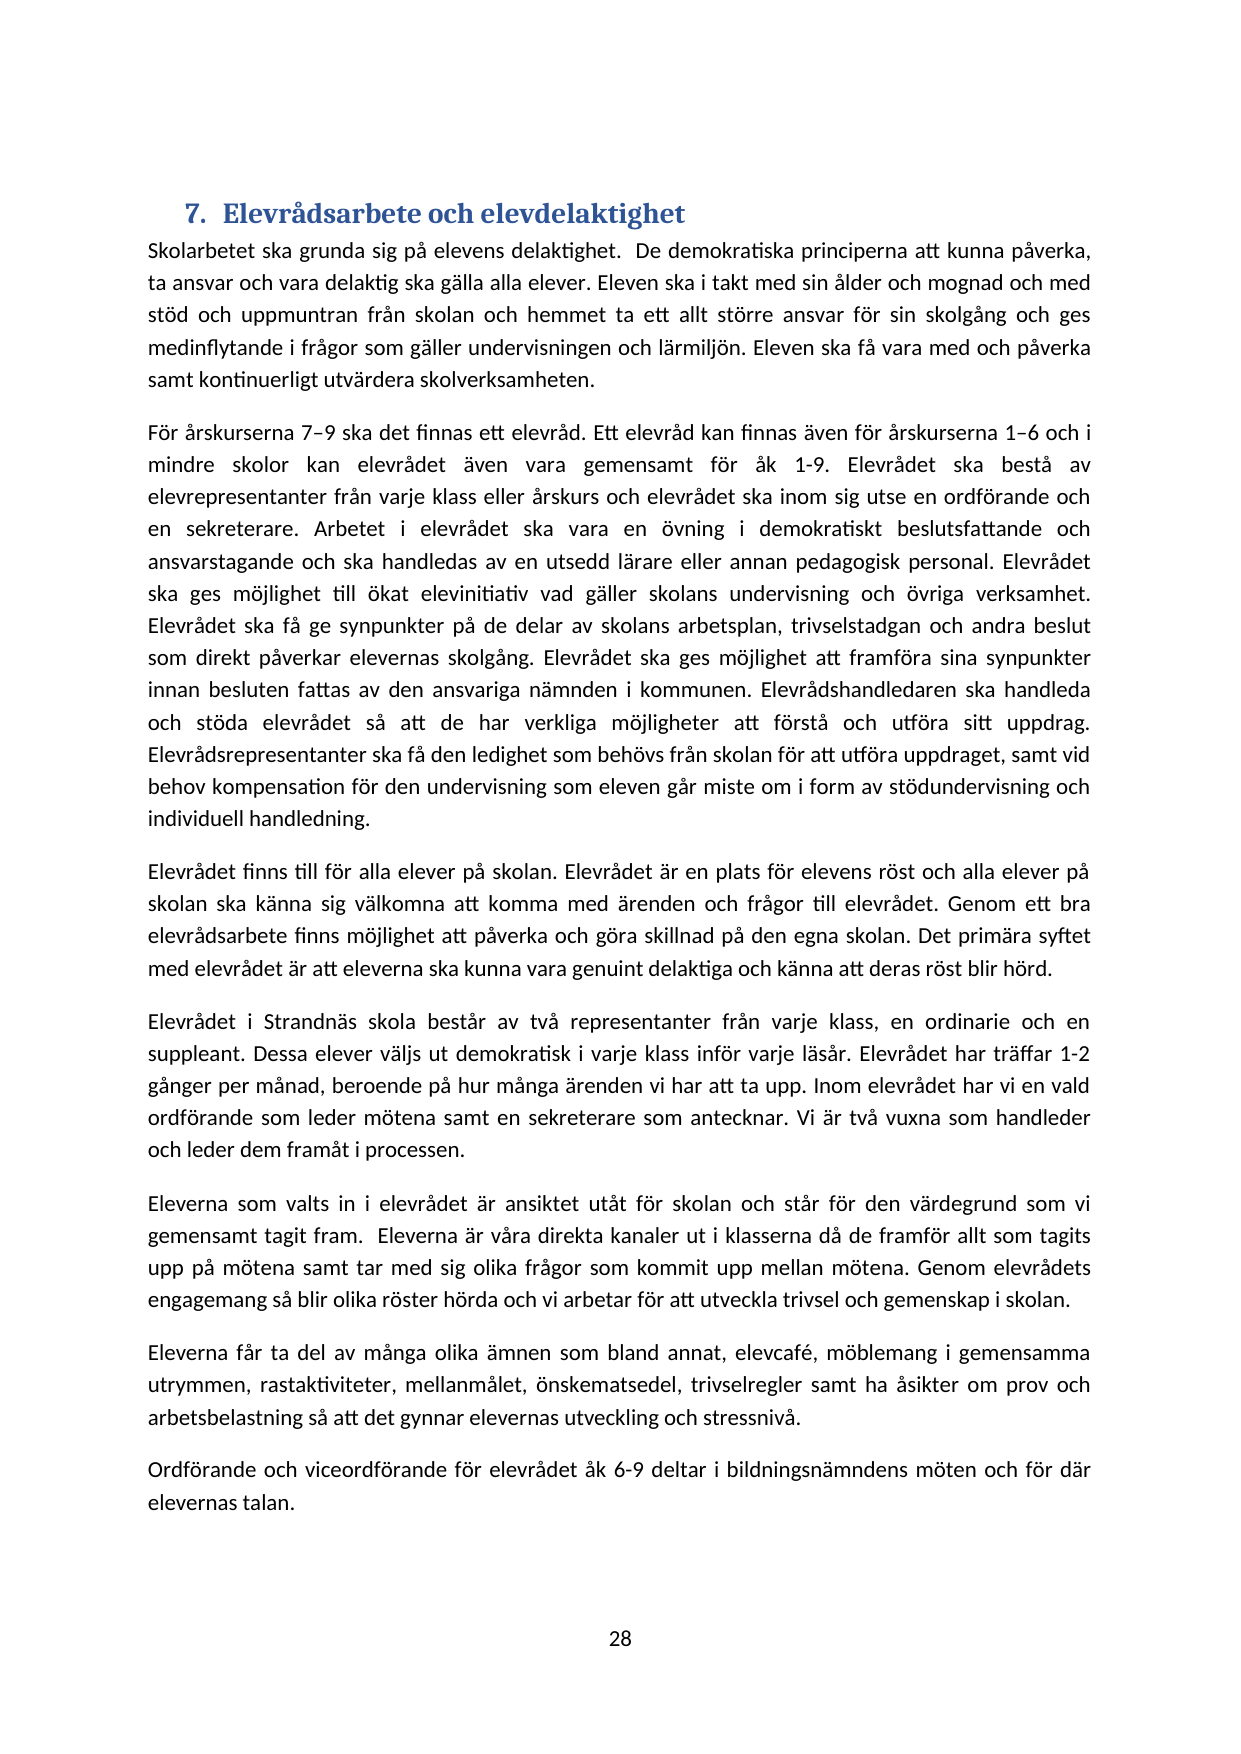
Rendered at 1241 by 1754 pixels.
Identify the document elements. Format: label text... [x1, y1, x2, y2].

text Elevrådet finns till för alla elever på skolan. Elevrådet är en plats för elevens röst och alla elever på skolan ska känna sig välkomna att komma med ärenden och frågor till elevrådet. Genom ett bra elevrådsarbete finns möjlighet att påverka och göra skillnad på den egna skolan. Det primära syftet med elevrådet är att eleverna ska kunna vara genuint delaktiga och känna att deras röst blir hörd. [148, 857, 1092, 982]
text Elevrådet i Strandnäs skola består av två representanter från varje klass, en ordinarie och en suppleant. Dessa elever väljs ut demokratisk i varje klass inför varje läsår. Elevrådet har träffar 1-2 gånger per månad, beroende på hur många ärenden vi har att ta upp. Inom elevrådet har vi en vald ordförande som leder mötena samt en sekreterare som antecknar. Vi är två vuxna som handleder och leder dem framåt i processen. [148, 1007, 1092, 1164]
text Eleverna får ta del av många olika ämnen som bland annat, elevcafé, möblemang i gemensamma utrymmen, rastaktiviteter, mellanmålet, önskematsedel, trivselregler samt ha åsikter om prov och arbetsbelastning så att det gynnar elevernas utveckling och stressnivå. [148, 1338, 1092, 1431]
text Skolarbetet ska grunda sig på elevens delaktighet. De demokratiska principerna att kunna påverka, ta ansvar och vara delaktig ska gälla alla elever. Eleven ska i takt med sin ålder och mognad och med stöd och uppmuntran från skolan och hemmet ta ett allt större ansvar för sin skolgång och ges medinflytande i frågor som gäller undervisningen och lärmiljön. Eleven ska få vara med och påverka samt kontinuerligt utvärdera skolverksamheten. [148, 236, 1092, 393]
text Eleverna som valts in i elevrådet är ansiktet utåt för skolan och står för den värdegrund som vi gemensamt tagit fram. Eleverna är våra direkta kanaler ut i klasserna då de framför allt som tagits upp på mötena samt tar med sig olika frågor som kommit upp mellan mötena. Genom elevrådets engagemang så blir olika röster hörda och vi arbetar för att utveckla trivsel och gemenskap i skolan. [148, 1189, 1092, 1313]
text För årskurserna 7–9 ska det finnas ett elevråd. Ett elevråd kan finnas även för årskurserna 1–6 och i mindre skolor kan elevrådet även vara gemensamt för åk 1-9. Elevrådet ska bestå av elevrepresentanter från varje klass eller årskurs och elevrådet ska inom sig utse en ordförande och en sekreterare. Arbetet i elevrådet ska vara en övning i demokratiskt beslutsfattande och ansvarstagande och ska handledas av en utsedd lärare eller annan pedagogisk personal. Elevrådet ska ges möjlighet till ökat elevinitiativ vad gäller skolans undervisning och övriga verksamhet. Elevrådet ska få ge synpunkter på de delar av skolans arbetsplan, trivselstadgan och andra beslut som direkt påverkar elevernas skolgång. Elevrådet ska ges möjlighet att framföra sina synpunkter innan besluten fattas av den ansvariga nämnden i kommunen. Elevrådshandledaren ska handleda och stöda elevrådet så att de har verkliga möjligheter att förstå och utföra sitt uppdrag. Elevrådsrepresentanter ska få den ledighet som behövs från skolan för att utföra uppdraget, samt vid behov kompensation för den undervisning som eleven går miste om i form av stödundervisning och individuell handledning. [148, 418, 1092, 832]
text Ordförande och viceordförande för elevrådet åk 6-9 deltar i bildningsnämndens möten och för där elevernas talan. [148, 1456, 1092, 1516]
subtitle Elevrådsarbete och elevdelaktighet [185, 198, 1092, 231]
